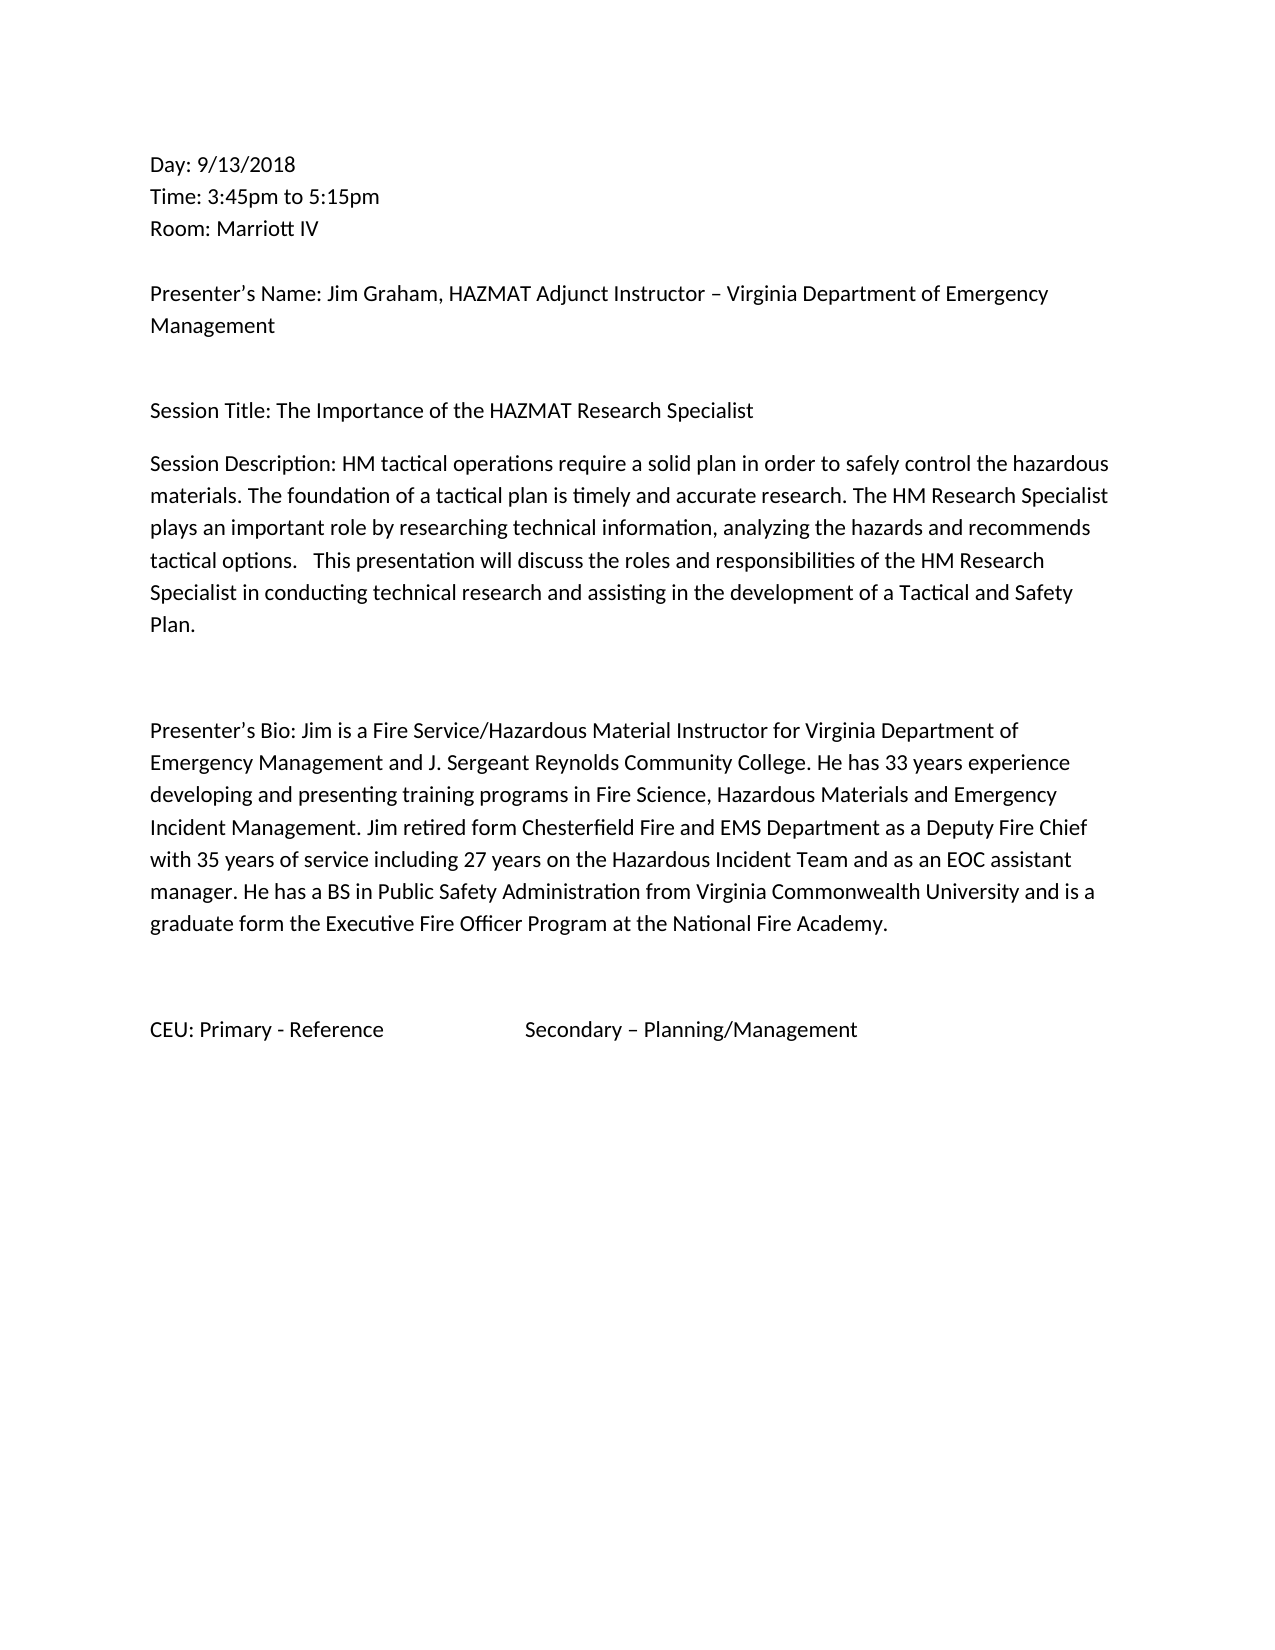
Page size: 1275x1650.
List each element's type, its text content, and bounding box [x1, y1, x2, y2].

text Presenter’s Name: Jim Graham, HAZMAT Adjunct Instructor – Virginia Department of Emergency Management [150, 279, 1125, 339]
text CEU: Primary - Reference Secondary – Planning/Management [150, 1015, 1125, 1043]
text Session Title: The Importance of the HAZMAT Research Specialist [150, 396, 1125, 424]
text Room: Marriott IV [150, 214, 1125, 242]
text Day: 9/13/2018 [150, 150, 1125, 178]
text Session Description: HM tactical operations require a solid plan in order to safely control the hazardous materials. The foundation of a tactical plan is timely and accurate research. The HM Research Specialist plays an important role by researching technical information, analyzing the hazards and recommends tactical options. This presentation will discuss the roles and responsibilities of the HM Research Specialist in conducting technical research and assisting in the development of a Tactical and Safety Plan. [150, 449, 1125, 638]
text Time: 3:45pm to 5:15pm [150, 182, 1125, 210]
text Presenter’s Bio: Jim is a Fire Service/Hazardous Material Instructor for Virginia Department of Emergency Management and J. Sergeant Reynolds Community College. He has 33 years experience developing and presenting training programs in Fire Science, Hazardous Materials and Emergency Incident Management. Jim retired form Chesterfield Fire and EMS Department as a Deputy Fire Chief with 35 years of service including 27 years on the Hazardous Incident Team and as an EOC assistant manager. He has a BS in Public Safety Administration from Virginia Commonwealth University and is a graduate form the Executive Fire Officer Program at the National Fire Academy. [150, 716, 1125, 937]
